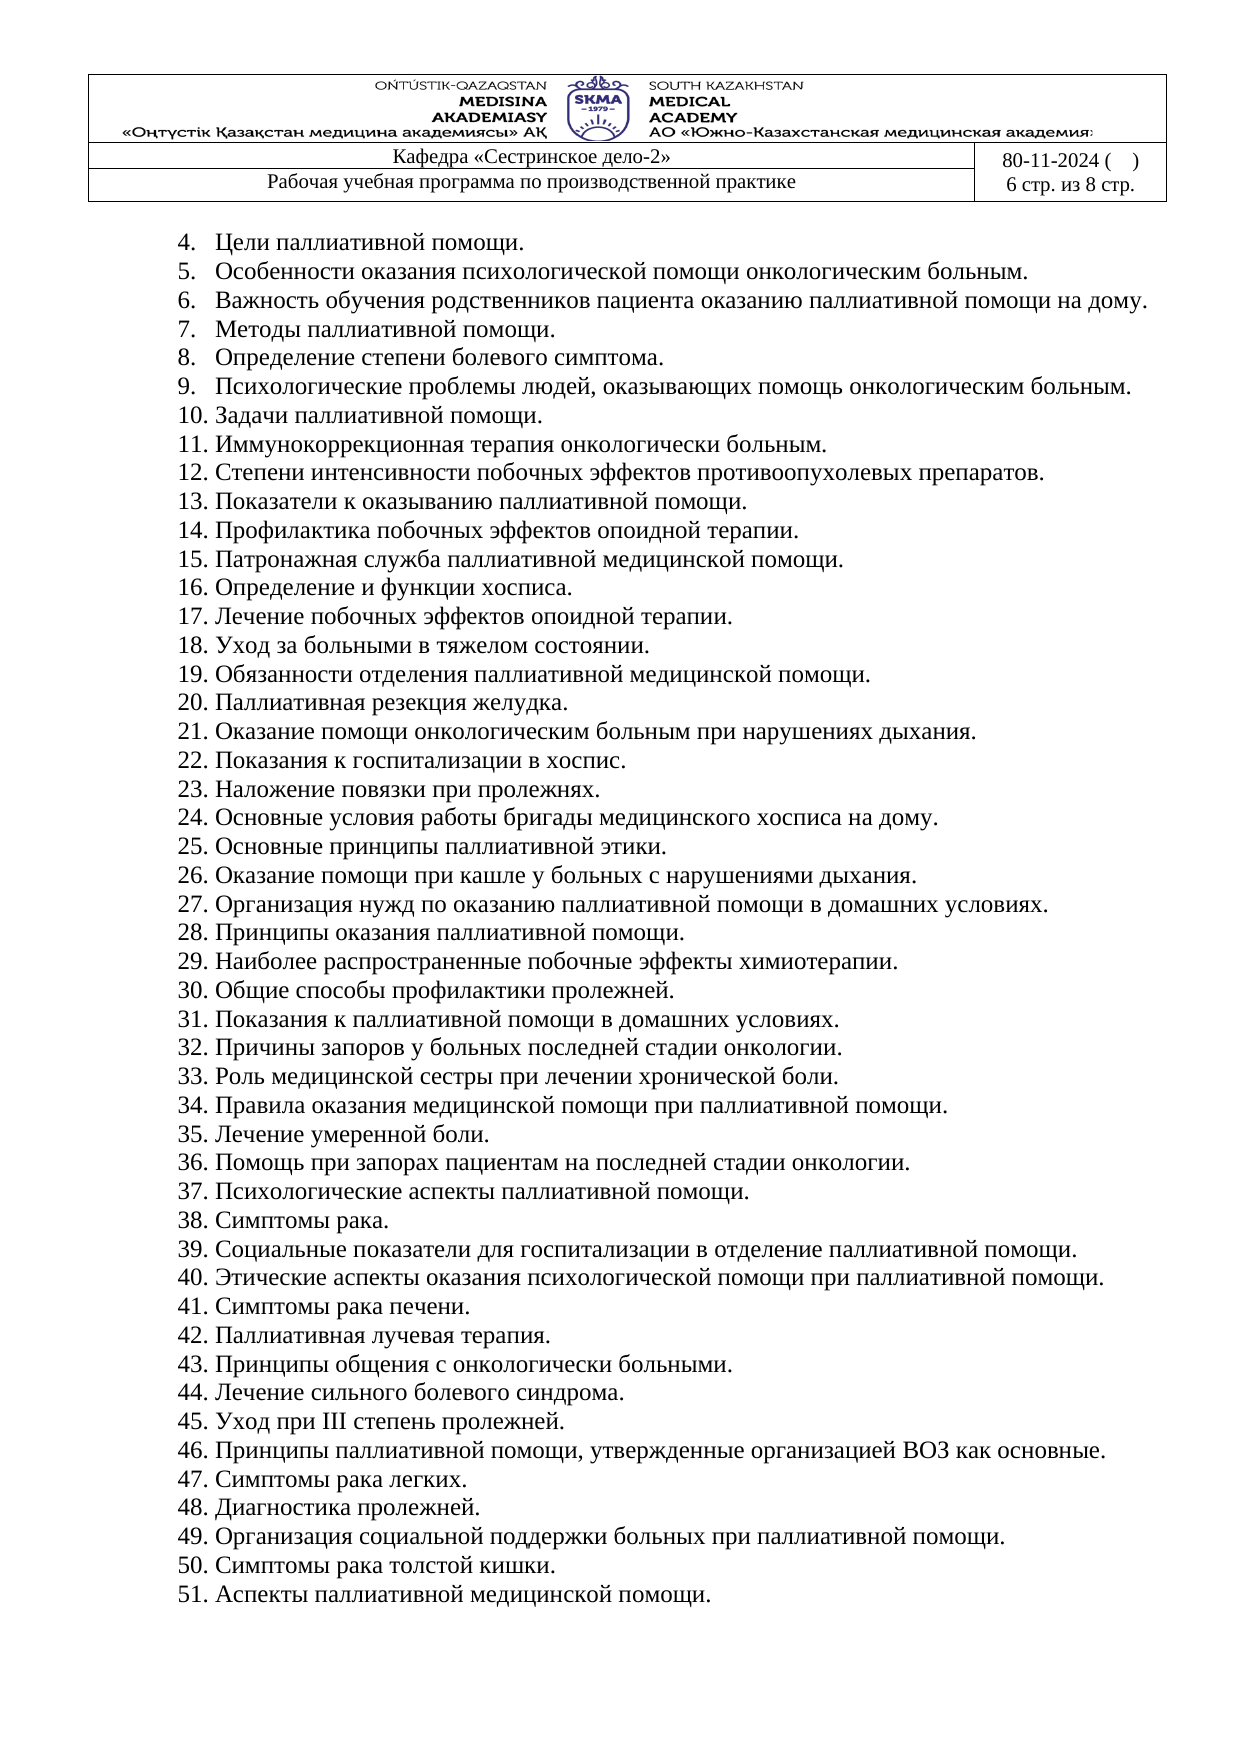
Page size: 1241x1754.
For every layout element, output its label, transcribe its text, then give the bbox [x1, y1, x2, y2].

list Методы паллиативной помощи. [177, 314, 1152, 342]
list Показания к госпитализации в хоспис. [177, 745, 1152, 774]
list Принципы паллиативной помощи, утвержденные организацией ВОЗ как основные. [177, 1435, 1152, 1464]
list Задачи паллиативной помощи. [177, 400, 1152, 429]
list Симптомы рака легких. [177, 1464, 1152, 1492]
list Социальные показатели для госпитализации в отделение паллиативной помощи. [177, 1234, 1152, 1262]
list Общие способы профилактики пролежней. [177, 975, 1152, 1004]
list Оказание помощи при кашле у больных с нарушениями дыхания. [177, 860, 1152, 889]
list Особенности оказания психологической помощи онкологическим больным. [177, 256, 1152, 285]
list Лечение сильного болевого синдрома. [177, 1377, 1152, 1406]
list Принципы оказания паллиативной помощи. [177, 917, 1152, 946]
list Паллиативная лучевая терапия. [177, 1320, 1152, 1349]
list Лечение умеренной боли. [177, 1119, 1152, 1147]
list Психологические аспекты паллиативной помощи. [177, 1176, 1152, 1205]
list Организация нужд по оказанию паллиативной помощи в домашних условиях. [177, 889, 1152, 917]
list Патронажная служба паллиативной медицинской помощи. [177, 544, 1152, 572]
list Симптомы рака толстой кишки. [177, 1550, 1152, 1579]
list Наиболее распространенные побочные эффекты химиотерапии. [177, 946, 1152, 975]
list Определение и функции хосписа. [177, 572, 1152, 601]
list Степени интенсивности побочных эффектов противоопухолевых препаратов. [177, 457, 1152, 486]
list Диагностика пролежней. [177, 1492, 1152, 1521]
list Уход за больными в тяжелом состоянии. [177, 630, 1152, 659]
list Определение степени болевого симптома. [177, 342, 1152, 371]
list Принципы общения с онкологически больными. [177, 1349, 1152, 1377]
list Основные принципы паллиативной этики. [177, 831, 1152, 860]
list Причины запоров у больных последней стадии онкологии. [177, 1032, 1152, 1061]
list Лечение побочных эффектов опоидной терапии. [177, 601, 1152, 630]
list Уход при III степень пролежней. [177, 1406, 1152, 1435]
list Наложение повязки при пролежнях. [177, 774, 1152, 802]
list Показатели к оказыванию паллиативной помощи. [177, 486, 1152, 515]
list Симптомы рака. [177, 1205, 1152, 1234]
list Основные условия работы бригады медицинского хосписа на дому. [177, 802, 1152, 831]
list Паллиативная резекция желудка. [177, 687, 1152, 716]
list Важность обучения родственников пациента оказанию паллиативной помощи на дому. [177, 285, 1152, 314]
list Аспекты паллиативной медицинской помощи. [177, 1579, 1152, 1607]
list Симптомы рака печени. [177, 1291, 1152, 1320]
picture [114, 75, 1093, 141]
list Правила оказания медицинской помощи при паллиативной помощи. [177, 1090, 1152, 1119]
list Этические аспекты оказания психологической помощи при паллиативной помощи. [177, 1262, 1152, 1291]
list Оказание помощи онкологическим больным при нарушениях дыхания. [177, 716, 1152, 745]
list Показания к паллиативной помощи в домашних условиях. [177, 1004, 1152, 1032]
list Цели паллиативной помощи. [177, 227, 1152, 256]
list Роль медицинской сестры при лечении хронической боли. [177, 1061, 1152, 1090]
list Иммунокоррекционная терапия онкологически больным. [177, 429, 1152, 457]
list Организация социальной поддержки больных при паллиативной помощи. [177, 1521, 1152, 1550]
list Психологические проблемы людей, оказывающих помощь онкологическим больным. [177, 371, 1152, 400]
list Профилактика побочных эффектов опоидной терапии. [177, 515, 1152, 544]
list Обязанности отделения паллиативной медицинской помощи. [177, 659, 1152, 687]
list Помощь при запорах пациентам на последней стадии онкологии. [177, 1147, 1152, 1176]
